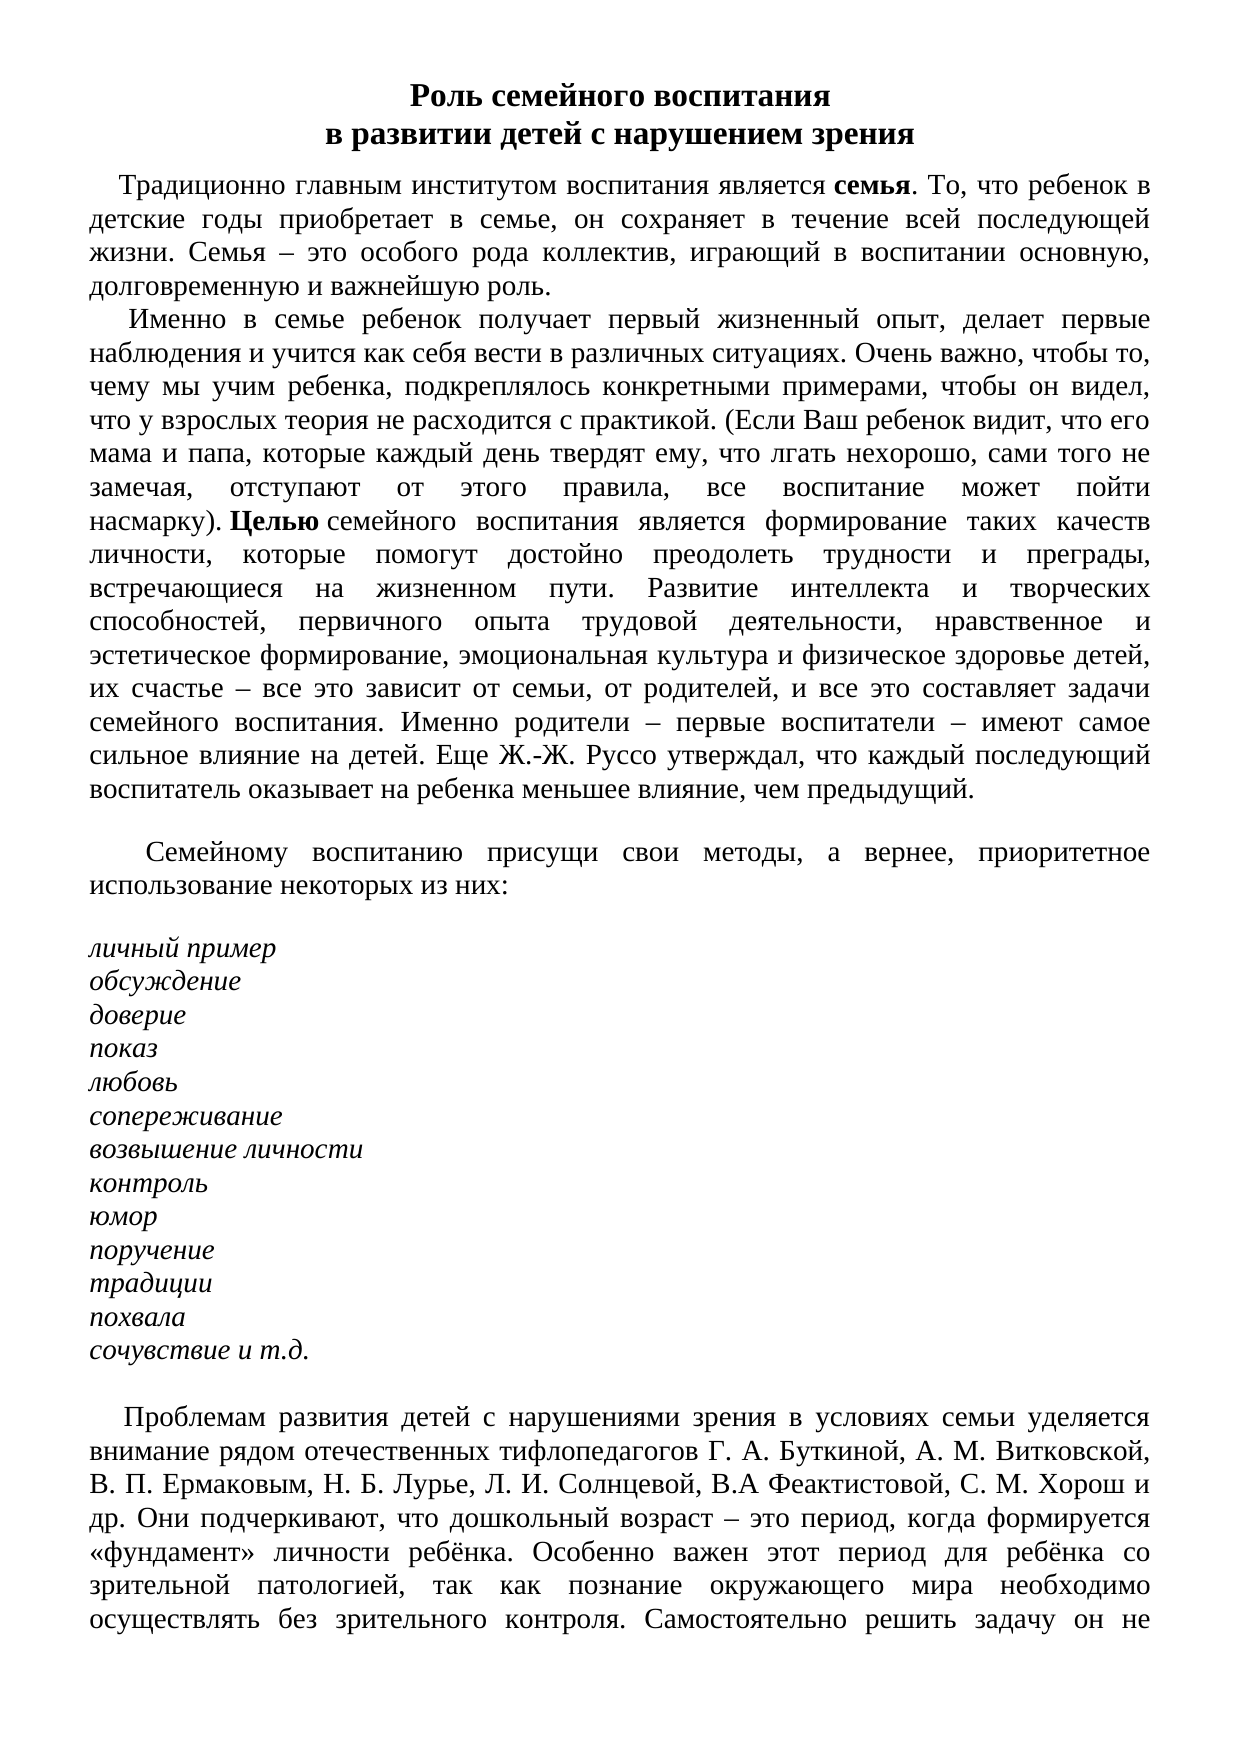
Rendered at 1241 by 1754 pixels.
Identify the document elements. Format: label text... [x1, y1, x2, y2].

text Роль семейного воспитания [75, 75, 1165, 113]
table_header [74, 152, 1167, 1650]
text в развитии детей с нарушением зрения [75, 113, 1165, 152]
